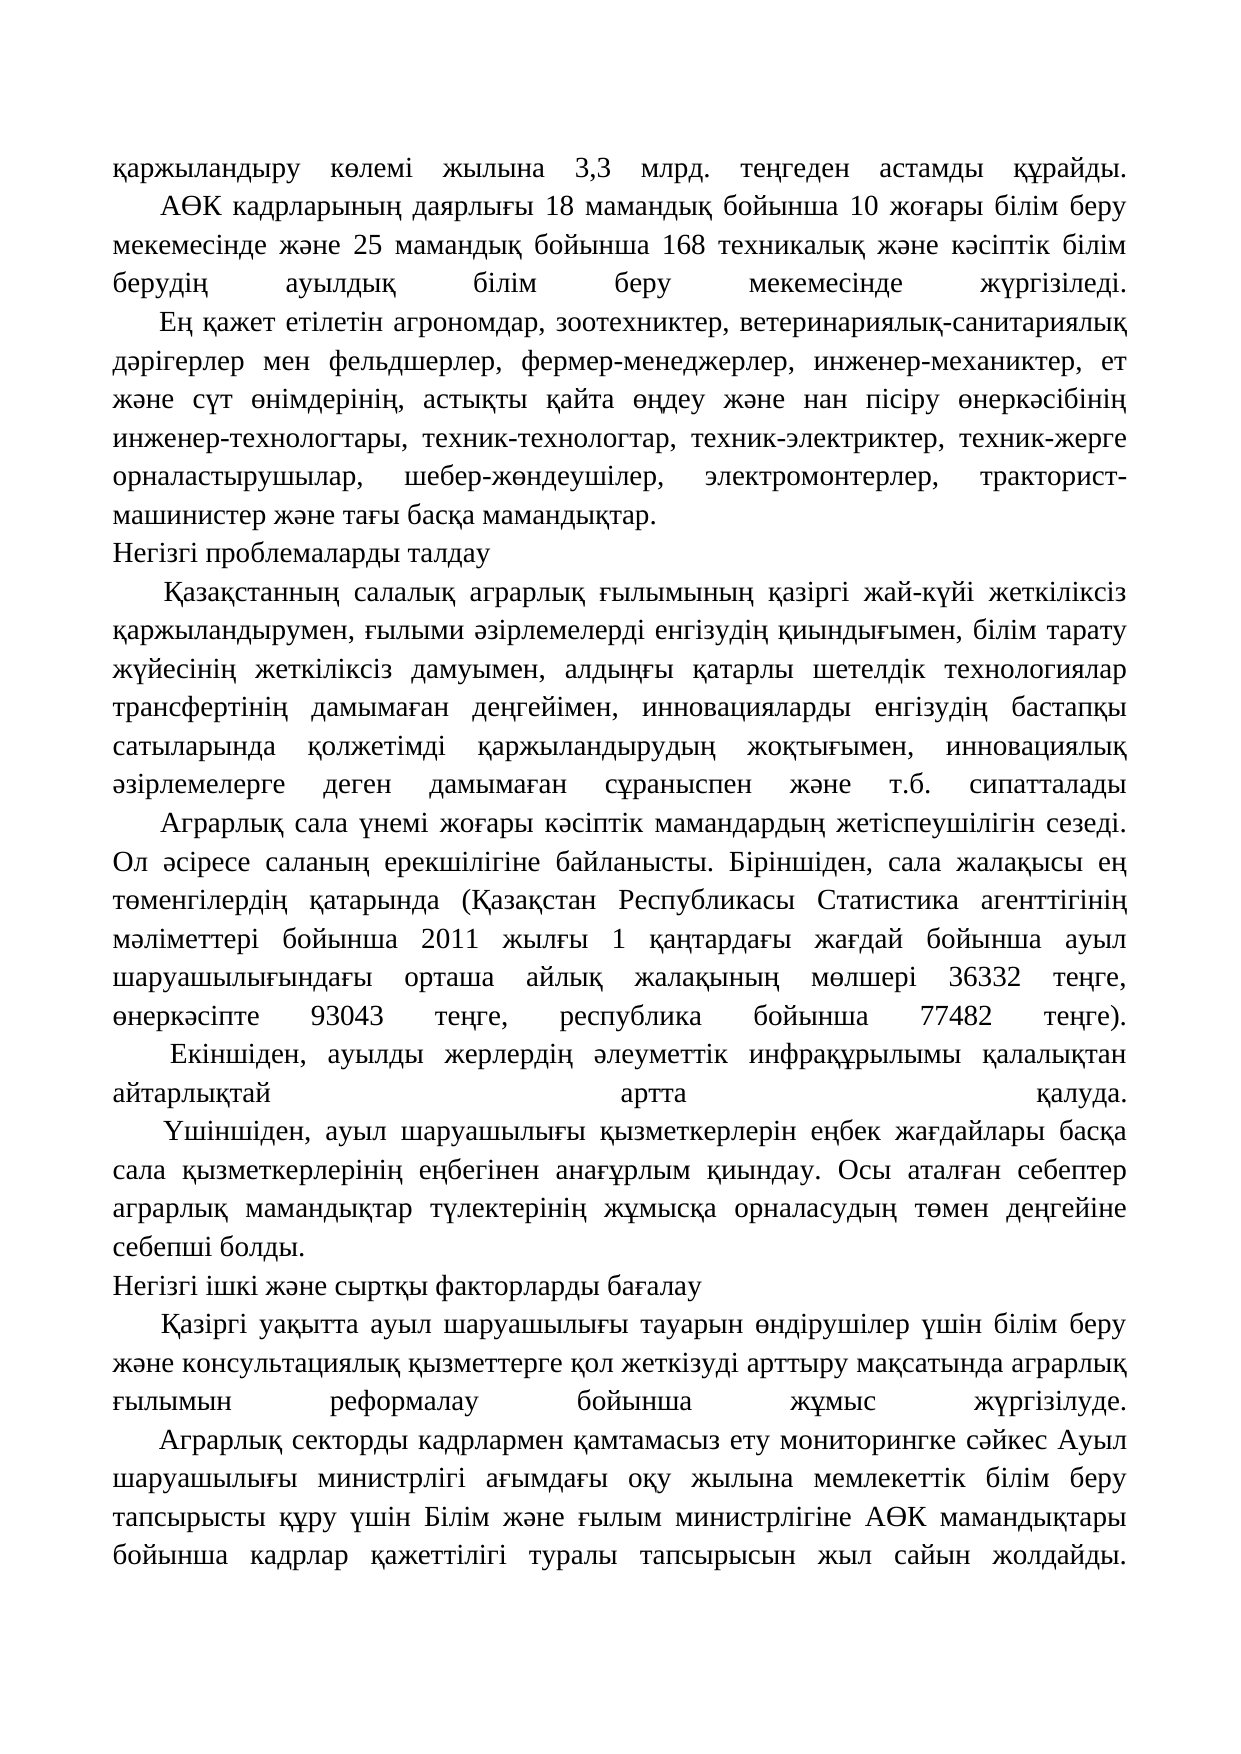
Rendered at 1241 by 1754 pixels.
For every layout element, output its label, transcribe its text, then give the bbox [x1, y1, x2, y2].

text Қазақстанның салалық аграрлық ғылымының қазіргі жай-күйі жеткіліксіз қаржыландырумен, ғылыми әзірлемелерді енгізудің қиындығымен, білім тарату жүйесінің жеткіліксіз дамуымен, алдыңғы қатарлы шетелдік технологиялар трансфертінің дамымаған деңгейімен, инновацияларды енгізудің бастапқы сатыларында қолжетімді қаржыландырудың жоқтығымен, инновациялық әзірлемелерге деген дамымаған сұраныспен және т.б. сипатталады Аграрлық сала үнемі жоғары кәсіптік мамандардың жетіспеушілігін сезеді. Ол әсіресе саланың ерекшілігіне байланысты. Біріншіден, сала жалақысы ең төменгілердің қатарында (Қазақстан Республикасы Статистика агенттігінің мәліметтері бойынша 2011 жылғы 1 қаңтардағы жағдай бойынша ауыл шаруашылығындағы орташа айлық жалақының мөлшері 36332 теңге, өнеркәсіпте 93043 теңге, республика бойынша 77482 теңге). Екіншіден, ауылды жерлердің әлеуметтік инфрақұрылымы қалалықтан айтарлықтай артта қалуда. Үшіншіден, ауыл шаруашылығы қызметкерлерін еңбек жағдайлары басқа сала қызметкерлерінің еңбегінен анағұрлым қиындау. Осы аталған себептер аграрлық мамандықтар түлектерінің жұмысқа орналасудың төмен деңгейіне себепші болды. [112, 574, 1128, 1263]
text Негiзгi проблемаларды талдау [112, 535, 1128, 569]
text Негiзгi iшкi және сыртқы факторларды бағалау [112, 1268, 1128, 1301]
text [112, 150, 1128, 530]
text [112, 1306, 1128, 1571]
